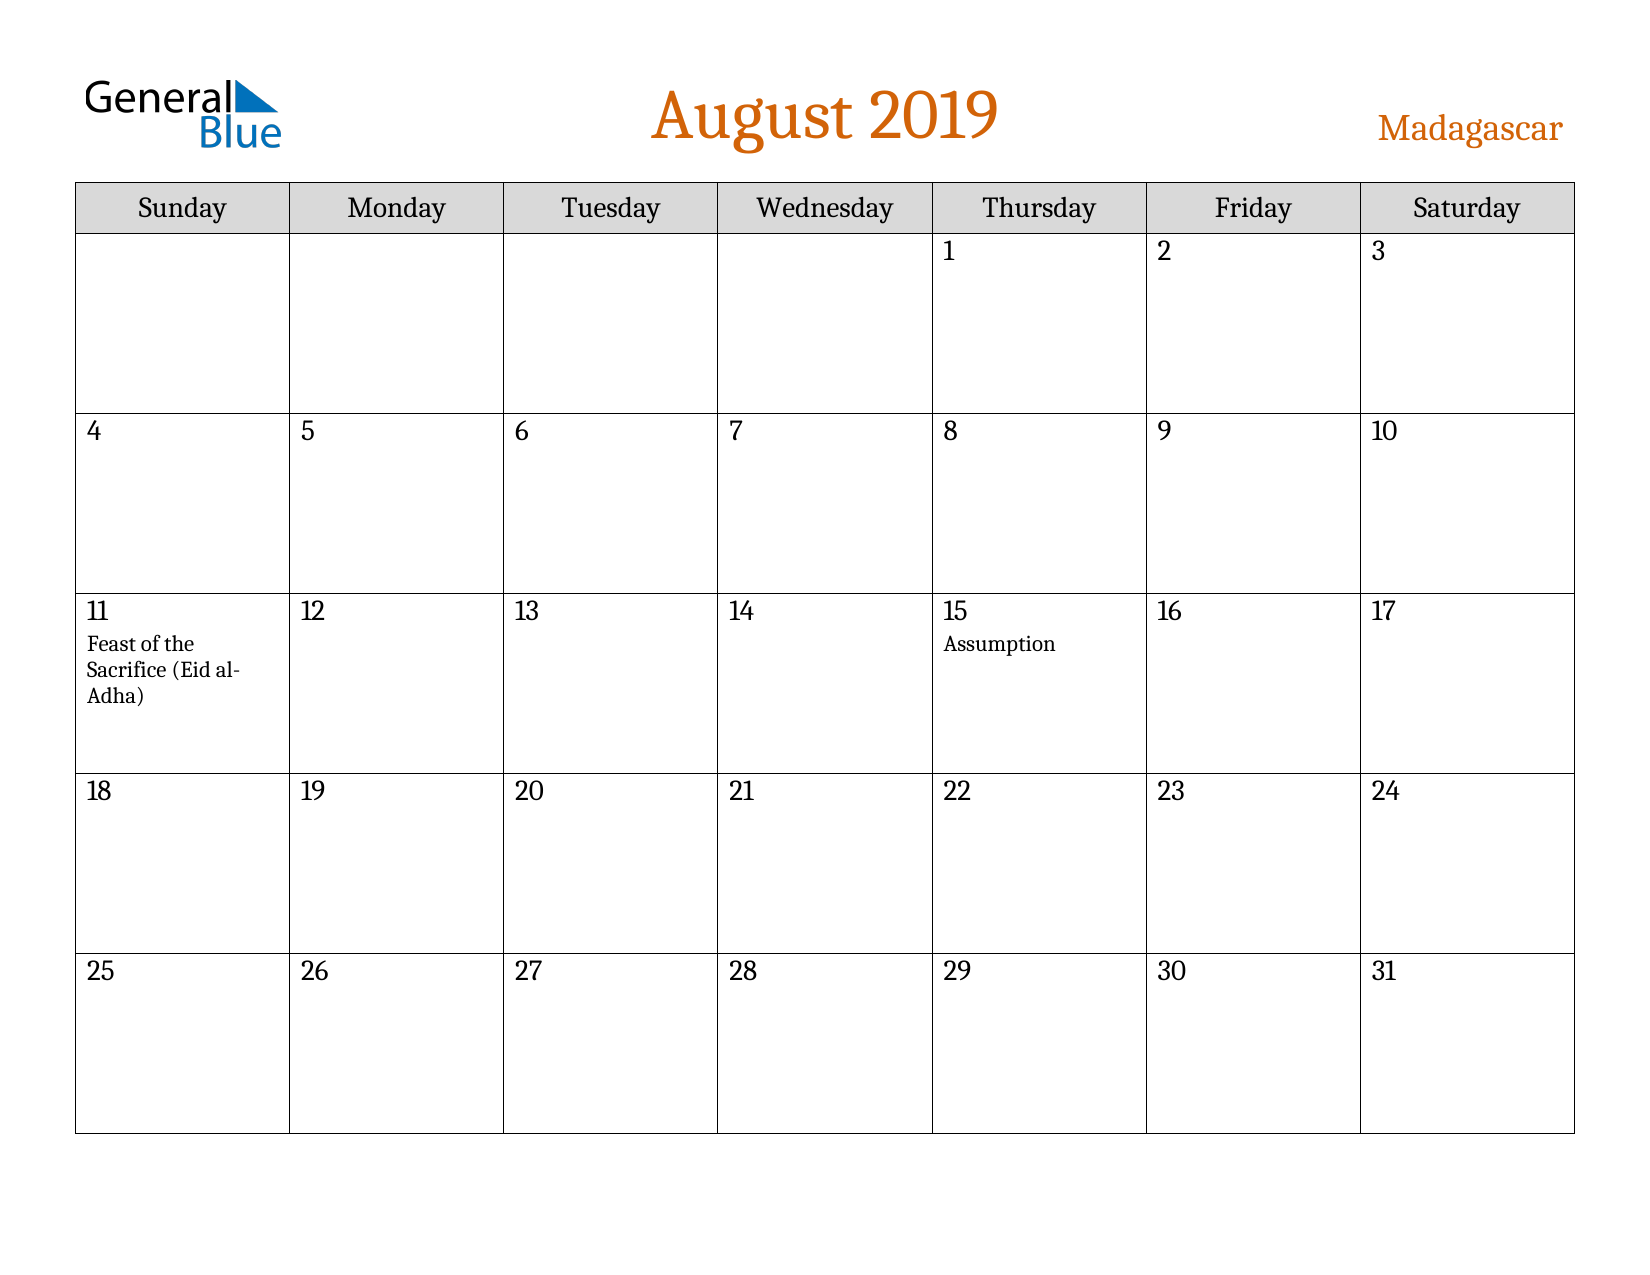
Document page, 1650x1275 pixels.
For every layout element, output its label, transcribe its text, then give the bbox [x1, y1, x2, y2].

table_cell 17 [1361, 594, 1574, 630]
table_cell 25 [76, 954, 289, 990]
table_cell [1147, 450, 1360, 593]
table_cell [76, 270, 289, 413]
table_header [76, 75, 503, 182]
table_cell [1361, 630, 1574, 773]
table_cell Feast of the Sacrifice (Eid al-Adha) [76, 630, 289, 773]
table_cell 16 [1147, 594, 1360, 630]
table_cell Saturday [1361, 183, 1574, 233]
table_cell 9 [1147, 414, 1360, 450]
table_cell 28 [718, 954, 932, 990]
table_cell [1147, 630, 1360, 773]
table_cell [290, 630, 503, 773]
table_cell [1147, 270, 1360, 413]
table_cell [1361, 810, 1574, 953]
table_cell 19 [290, 774, 503, 810]
table_cell [504, 234, 717, 270]
table_cell [933, 810, 1146, 953]
table_cell Wednesday [718, 183, 932, 233]
table_cell [290, 450, 503, 593]
table_cell 4 [76, 414, 289, 450]
table_cell [1361, 990, 1574, 1133]
table_cell [290, 990, 503, 1133]
table_cell 22 [933, 774, 1146, 810]
table_cell [933, 990, 1146, 1133]
table_cell [76, 450, 289, 593]
table_cell Tuesday [504, 183, 717, 233]
table_cell 30 [1147, 954, 1360, 990]
table_cell [504, 630, 717, 773]
table_cell 18 [76, 774, 289, 810]
table_header Madagascar [1146, 75, 1574, 182]
table_cell 12 [290, 594, 503, 630]
table_cell 31 [1361, 954, 1574, 990]
table_cell 3 [1361, 234, 1574, 270]
table_cell [504, 450, 717, 593]
table_cell 15 [933, 594, 1146, 630]
table_cell 6 [504, 414, 717, 450]
table_cell [1147, 990, 1360, 1133]
picture [86, 80, 281, 148]
table_cell 8 [933, 414, 1146, 450]
table_cell [718, 450, 932, 593]
table_cell Assumption [933, 630, 1146, 773]
table_cell [933, 270, 1146, 413]
table_cell 14 [718, 594, 932, 630]
table_cell 7 [718, 414, 932, 450]
table_header August 2019 [504, 75, 1146, 182]
table_cell [290, 234, 503, 270]
table_cell [718, 270, 932, 413]
table_cell [76, 810, 289, 953]
table_cell [1147, 810, 1360, 953]
table_cell [718, 630, 932, 773]
table_cell 26 [290, 954, 503, 990]
table_cell [1361, 270, 1574, 413]
table_cell [718, 810, 932, 953]
table_cell [76, 990, 289, 1133]
table_cell Friday [1147, 183, 1360, 233]
table_cell 20 [504, 774, 717, 810]
table_cell [933, 450, 1146, 593]
table_cell Sunday [76, 183, 289, 233]
table_cell Thursday [933, 183, 1146, 233]
table_cell [504, 270, 717, 413]
table_cell Monday [290, 183, 503, 233]
table_cell 21 [718, 774, 932, 810]
table_cell 11 [76, 594, 289, 630]
table_cell [718, 990, 932, 1133]
table_cell 29 [933, 954, 1146, 990]
table_cell 2 [1147, 234, 1360, 270]
table_cell [290, 270, 503, 413]
table_cell [290, 810, 503, 953]
table_cell 27 [504, 954, 717, 990]
table_cell [76, 234, 289, 270]
table_cell [1361, 450, 1574, 593]
table_cell [504, 810, 717, 953]
table_cell 23 [1147, 774, 1360, 810]
table_cell 10 [1361, 414, 1574, 450]
table_cell [718, 234, 932, 270]
table_cell 24 [1361, 774, 1574, 810]
table_cell 1 [933, 234, 1146, 270]
table_cell 13 [504, 594, 717, 630]
table_cell [504, 990, 717, 1133]
table_cell 5 [290, 414, 503, 450]
